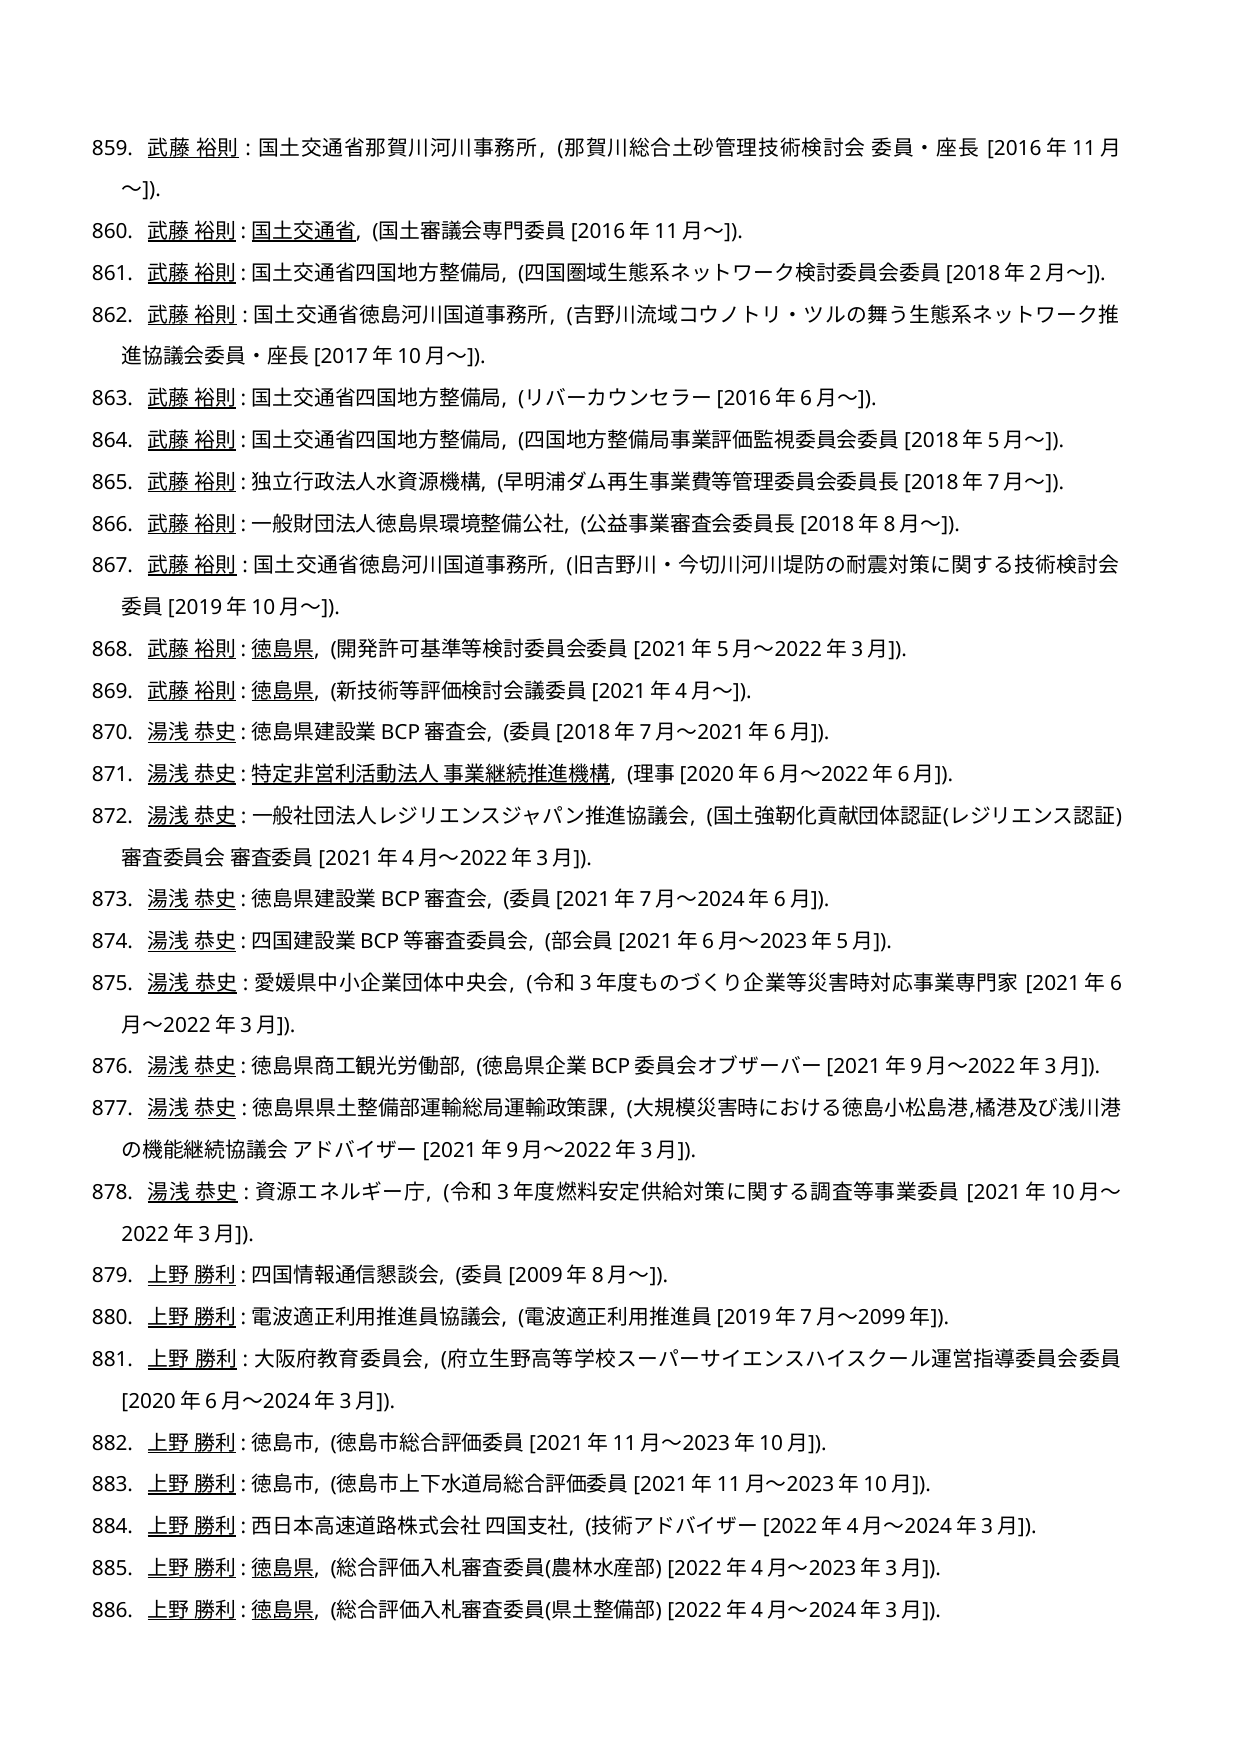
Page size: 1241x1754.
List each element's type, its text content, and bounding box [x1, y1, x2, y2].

list 武藤 裕則 : 国土交通省徳島河川国道事務所, (吉野川流域コウノトリ・ツルの舞う生態系ネットワーク推進協議会委員・座長 [2017年10月〜]). [92, 292, 1122, 376]
list 上野 勝利 : 徳島市, (徳島市総合評価委員 [2021年11月〜2023年10月]). [92, 1420, 1122, 1462]
list 武藤 裕則 : 国土交通省徳島河川国道事務所, (旧吉野川・今切川河川堤防の耐震対策に関する技術検討会委員 [2019年10月〜]). [92, 543, 1122, 626]
list 湯浅 恭史 : 一般社団法人レジリエンスジャパン推進協議会, (国土強靭化貢献団体認証(レジリエンス認証)審査委員会 審査委員 [2021年4月〜2022年3月]). [92, 793, 1122, 877]
list 湯浅 恭史 : 資源エネルギー庁, (令和3年度燃料安定供給対策に関する調査等事業委員 [2021年10月〜2022年3月]). [92, 1169, 1122, 1253]
list 上野 勝利 : 西日本高速道路株式会社 四国支社, (技術アドバイザー [2022年4月〜2024年3月]). [92, 1503, 1122, 1545]
list 武藤 裕則 : 独立行政法人水資源機構, (早明浦ダム再生事業費等管理委員会委員長 [2018年7月〜]). [92, 459, 1122, 501]
list 武藤 裕則 : 国土交通省四国地方整備局, (四国圏域生態系ネットワーク検討委員会委員 [2018年2月〜]). [92, 250, 1122, 292]
list 湯浅 恭史 : 徳島県県土整備部運輸総局運輸政策課, (大規模災害時における徳島小松島港,橘港及び浅川港の機能継続協議会 アドバイザー [2021年9月〜2022年3月]). [92, 1086, 1122, 1169]
list 武藤 裕則 : 国土交通省四国地方整備局, (リバーカウンセラー [2016年6月〜]). [92, 376, 1122, 417]
list 武藤 裕則 : 一般財団法人徳島県環境整備公社, (公益事業審査会委員長 [2018年8月〜]). [92, 501, 1122, 543]
list 湯浅 恭史 : 徳島県建設業BCP審査会, (委員 [2018年7月〜2021年6月]). [92, 710, 1122, 752]
list 上野 勝利 : 電波適正利用推進員協議会, (電波適正利用推進員 [2019年7月〜2099年]). [92, 1295, 1122, 1336]
list 湯浅 恭史 : 愛媛県中小企業団体中央会, (令和3年度ものづくり企業等災害時対応事業専門家 [2021年6月〜2022年3月]). [92, 961, 1122, 1044]
list 上野 勝利 : 徳島県, (総合評価入札審査委員(農林水産部) [2022年4月〜2023年3月]). [92, 1545, 1122, 1587]
list 上野 勝利 : 徳島市, (徳島市上下水道局総合評価委員 [2021年11月〜2023年10月]). [92, 1462, 1122, 1503]
list 湯浅 恭史 : 四国建設業BCP等審査委員会, (部会員 [2021年6月〜2023年5月]). [92, 919, 1122, 961]
list 湯浅 恭史 : 特定非営利活動法人 事業継続推進機構, (理事 [2020年6月〜2022年6月]). [92, 752, 1122, 793]
list 武藤 裕則 : 国土交通省那賀川河川事務所, (那賀川総合土砂管理技術検討会 委員・座長 [2016年11月〜]). [92, 125, 1122, 209]
list 湯浅 恭史 : 徳島県商工観光労働部, (徳島県企業BCP委員会オブザーバー [2021年9月〜2022年3月]). [92, 1044, 1122, 1086]
list 武藤 裕則 : 国土交通省, (国土審議会専門委員 [2016年11月〜]). [92, 209, 1122, 250]
list 上野 勝利 : 徳島県, (総合評価入札審査委員(県土整備部) [2022年4月〜2024年3月]). [92, 1587, 1122, 1629]
list 湯浅 恭史 : 徳島県建設業BCP審査会, (委員 [2021年7月〜2024年6月]). [92, 877, 1122, 919]
list 上野 勝利 : 大阪府教育委員会, (府立生野高等学校スーパーサイエンスハイスクール運営指導委員会委員 [2020年6月〜2024年3月]). [92, 1336, 1122, 1420]
list 武藤 裕則 : 徳島県, (開発許可基準等検討委員会委員 [2021年5月〜2022年3月]). [92, 626, 1122, 668]
list 武藤 裕則 : 徳島県, (新技術等評価検討会議委員 [2021年4月〜]). [92, 668, 1122, 710]
list 上野 勝利 : 四国情報通信懇談会, (委員 [2009年8月〜]). [92, 1253, 1122, 1295]
list 武藤 裕則 : 国土交通省四国地方整備局, (四国地方整備局事業評価監視委員会委員 [2018年5月〜]). [92, 417, 1122, 459]
